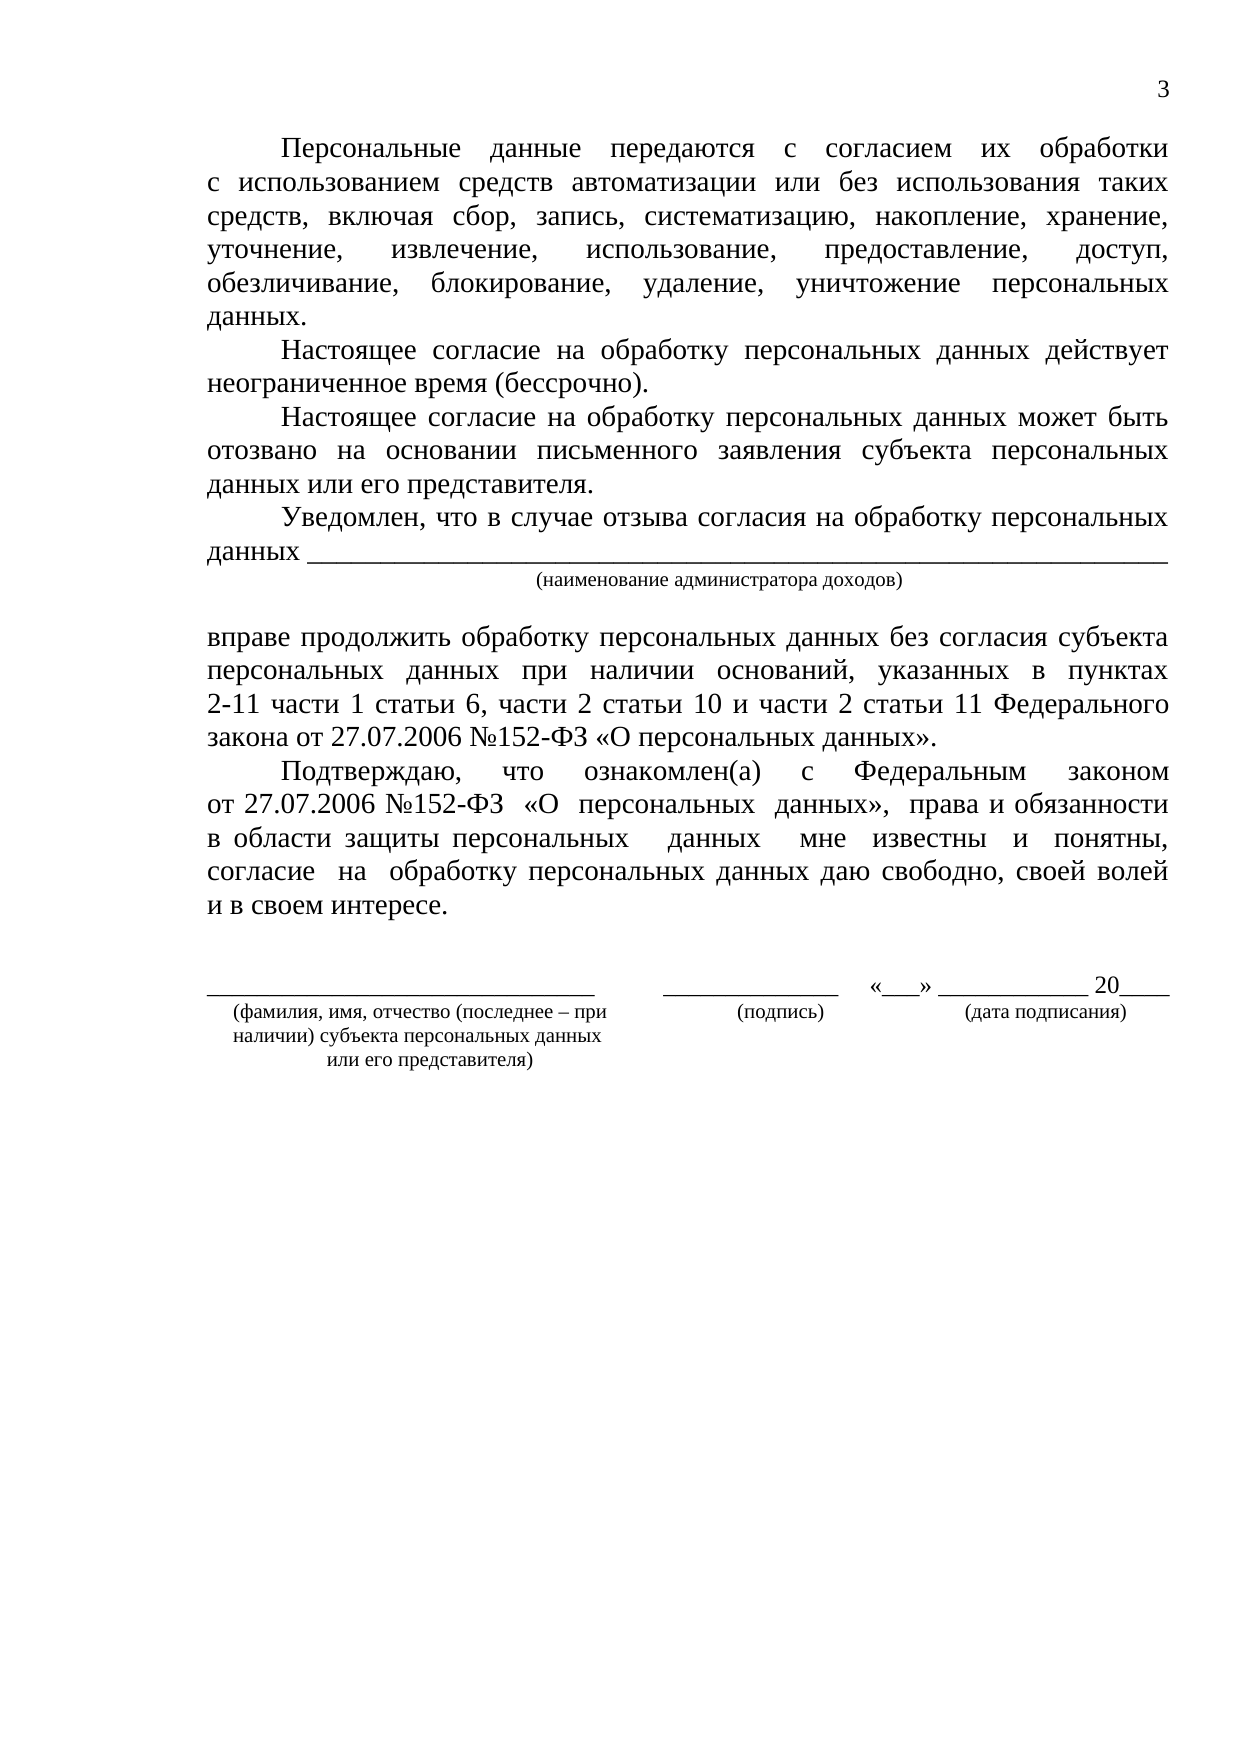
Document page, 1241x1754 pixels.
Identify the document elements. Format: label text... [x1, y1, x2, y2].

text _______________________________ ______________ «___» ____________ 20____ [207, 970, 1169, 999]
text или его представителя) [207, 1047, 1169, 1071]
text (фамилия, имя, отчество (последнее – при (подпись) (дата подписания) [207, 999, 1169, 1023]
text Уведомлен, что в случае отзыва согласия на обработку персональных данных ___________________________________________________________ [207, 499, 1169, 567]
text наличии) субъекта персональных данных [207, 1023, 1169, 1047]
text Настоящее согласие на обработку персональных данных может быть отозвано на основании письменного заявления субъекта персональных данных или его представителя. [207, 399, 1169, 499]
text Персональные данные передаются с согласием их обработки с использованием средств автоматизации или без использования таких средств, включая сбор, запись, систематизацию, накопление, хранение, уточнение, извлечение, использование, предоставление, доступ, обезличивание, блокирование, удаление, уничтожение персональных данных. [207, 131, 1169, 332]
text (наименование администратора доходов) [207, 567, 1169, 591]
text Настоящее согласие на обработку персональных данных действует неограниченное время (бессрочно). [207, 332, 1169, 399]
text Подтверждаю, что ознакомлен(а) с Федеральным законом от 27.07.2006 №152-ФЗ «О персональных данных», права и обязанности в области защиты персональных данных мне известны и понятны, согласие на обработку персональных данных даю свободно, своей волей и в своем интересе. [207, 753, 1169, 921]
text вправе продолжить обработку персональных данных без согласия субъекта персональных данных при наличии оснований, указанных в пунктах 2-11 части 1 статьи 6, части 2 статьи 10 и части 2 статьи 11 Федерального закона от 27.07.2006 №152-ФЗ «О персональных данных». [207, 619, 1169, 753]
